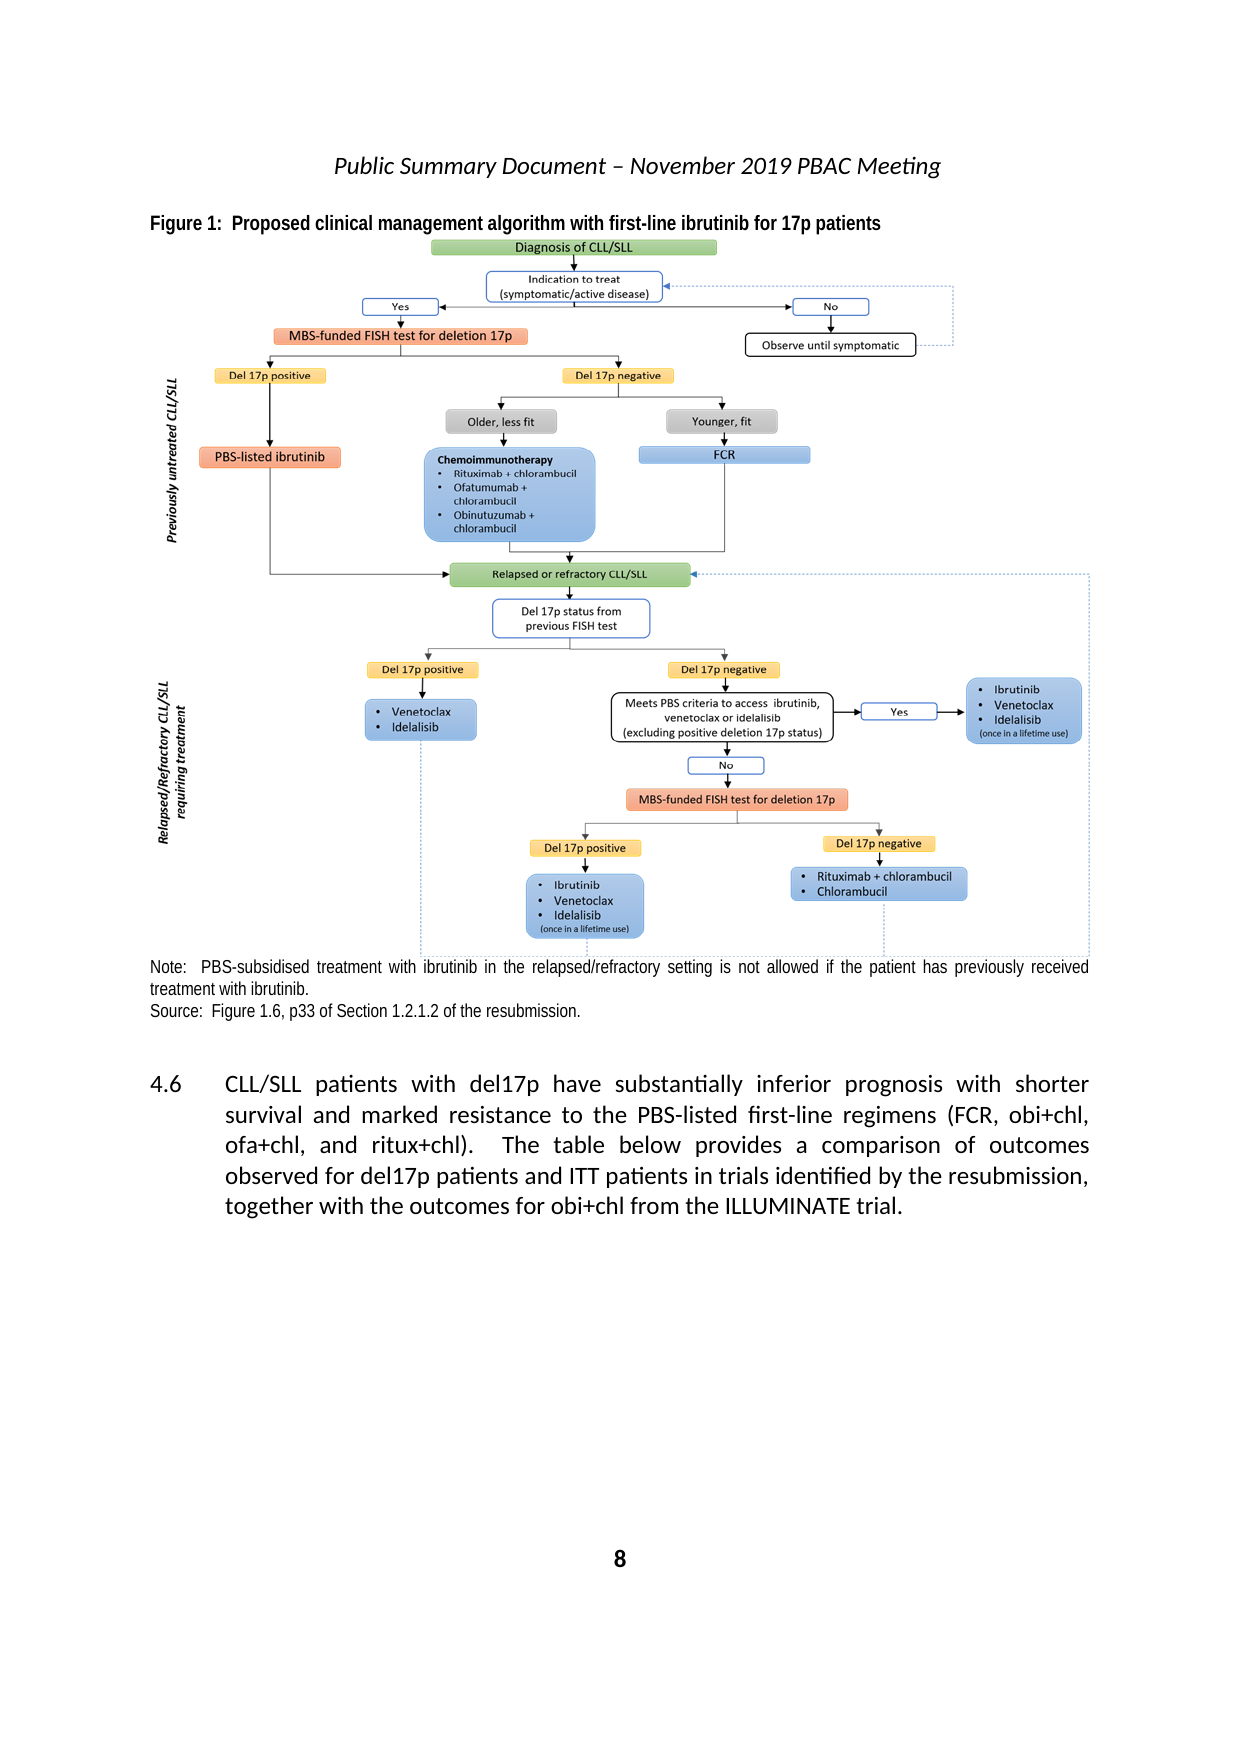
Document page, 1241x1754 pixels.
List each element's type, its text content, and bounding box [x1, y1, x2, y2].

text Source: Figure 1.6, p33 of Section 1.2.1.2 of the resubmission. [150, 999, 1090, 1021]
list CLL/SLL patients with del17p have substantially inferior prognosis with shorter survival and marked resistance to the PBS-listed first-line regimens (FCR, obi+chl, ofa+chl, and ritux+chl). The table below provides a comparison of outcomes observed for del17p patients and ITT patients in trials identified by the resubmission, together with the outcomes for obi+chl from the ILLUMINATE trial. [150, 1068, 1090, 1221]
picture [150, 235, 1090, 957]
text Figure 1: Proposed clinical management algorithm with first-line ibrutinib for 17p patients [150, 211, 1090, 235]
text Note: PBS-subsidised treatment with ibrutinib in the relapsed/refractory setting is not allowed if the patient has previously received treatment with ibrutinib. [150, 957, 1090, 999]
